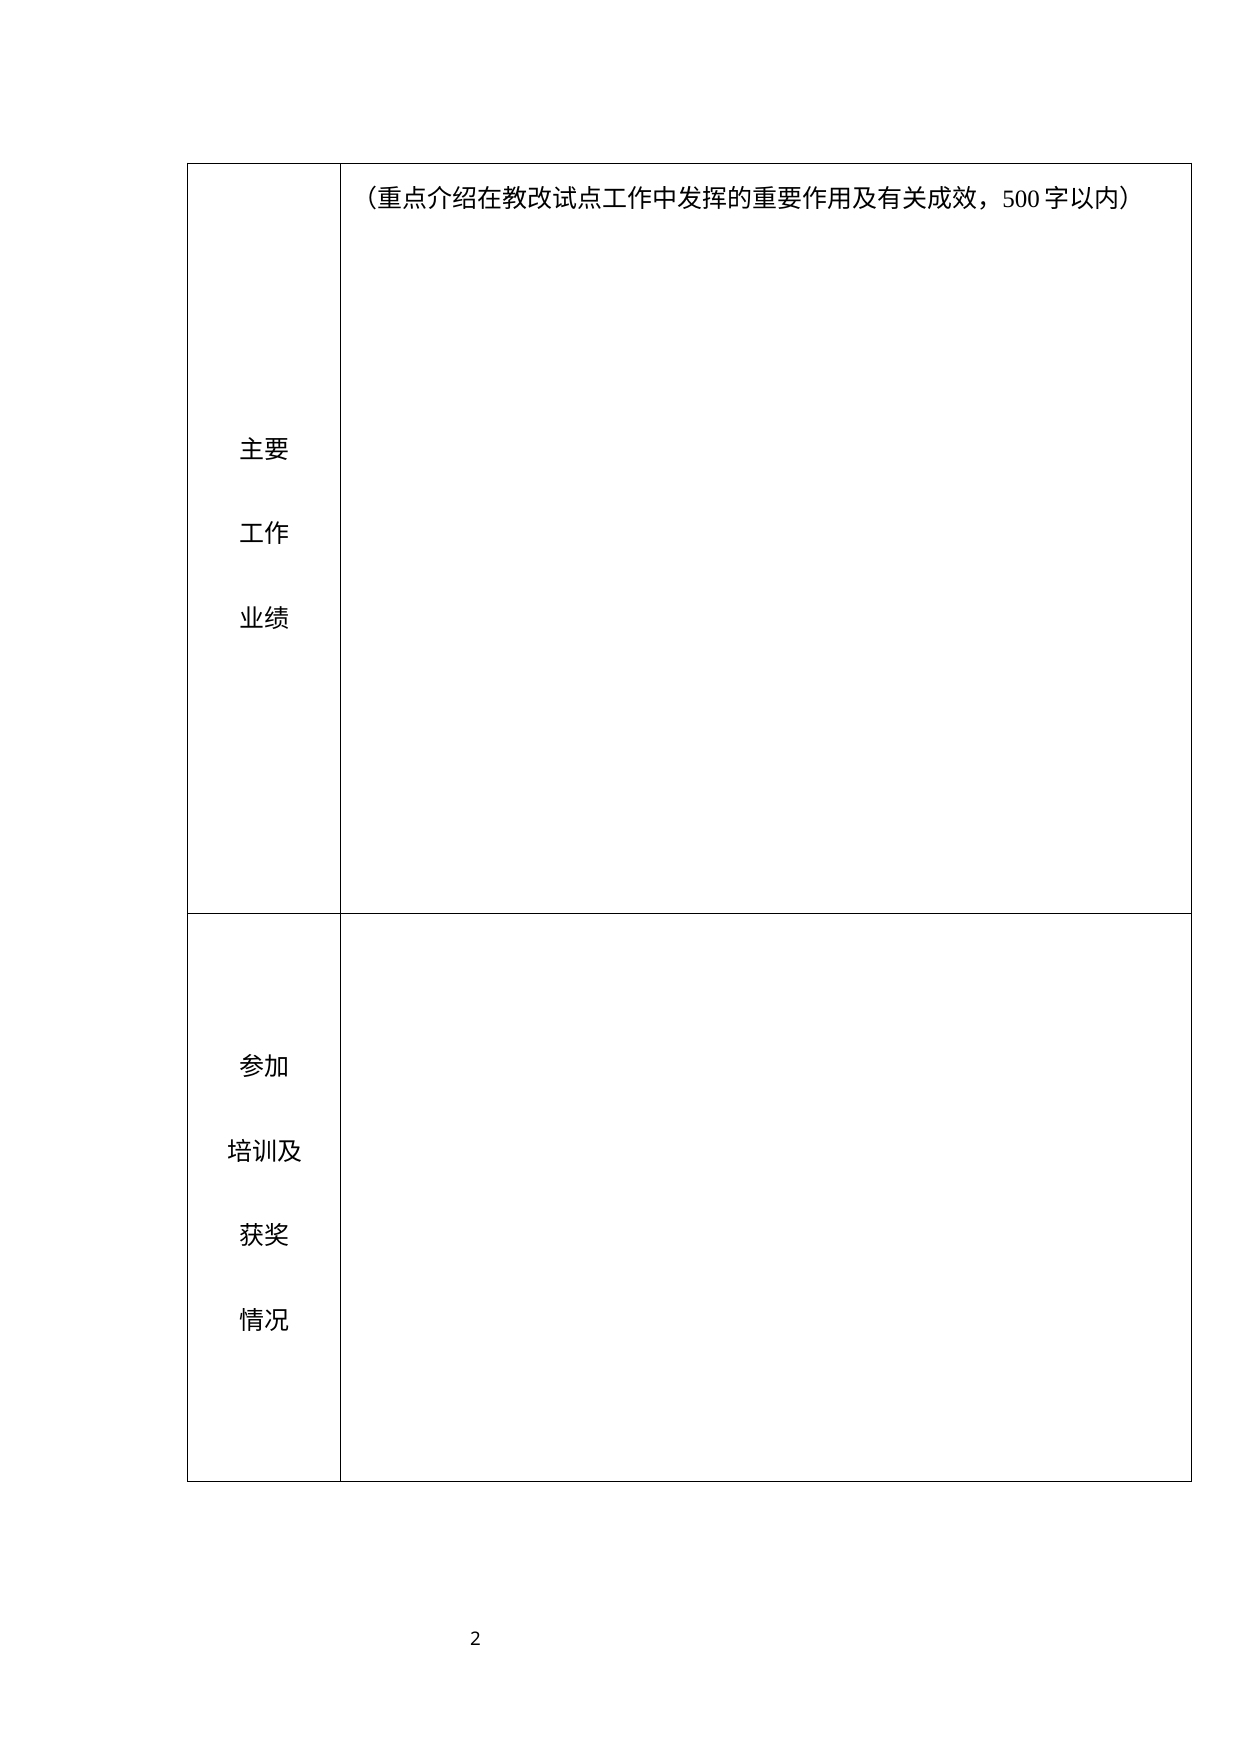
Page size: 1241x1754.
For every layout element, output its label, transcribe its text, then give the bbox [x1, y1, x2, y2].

table_cell （重点介绍在教改试点工作中发挥的重要作用及有关成效，500字以内） [341, 164, 1191, 913]
table_cell [341, 914, 1191, 1481]
table_cell 参加 培训及 获奖 情况 [188, 914, 340, 1481]
table_cell 主要 工作 业绩 [188, 164, 340, 913]
